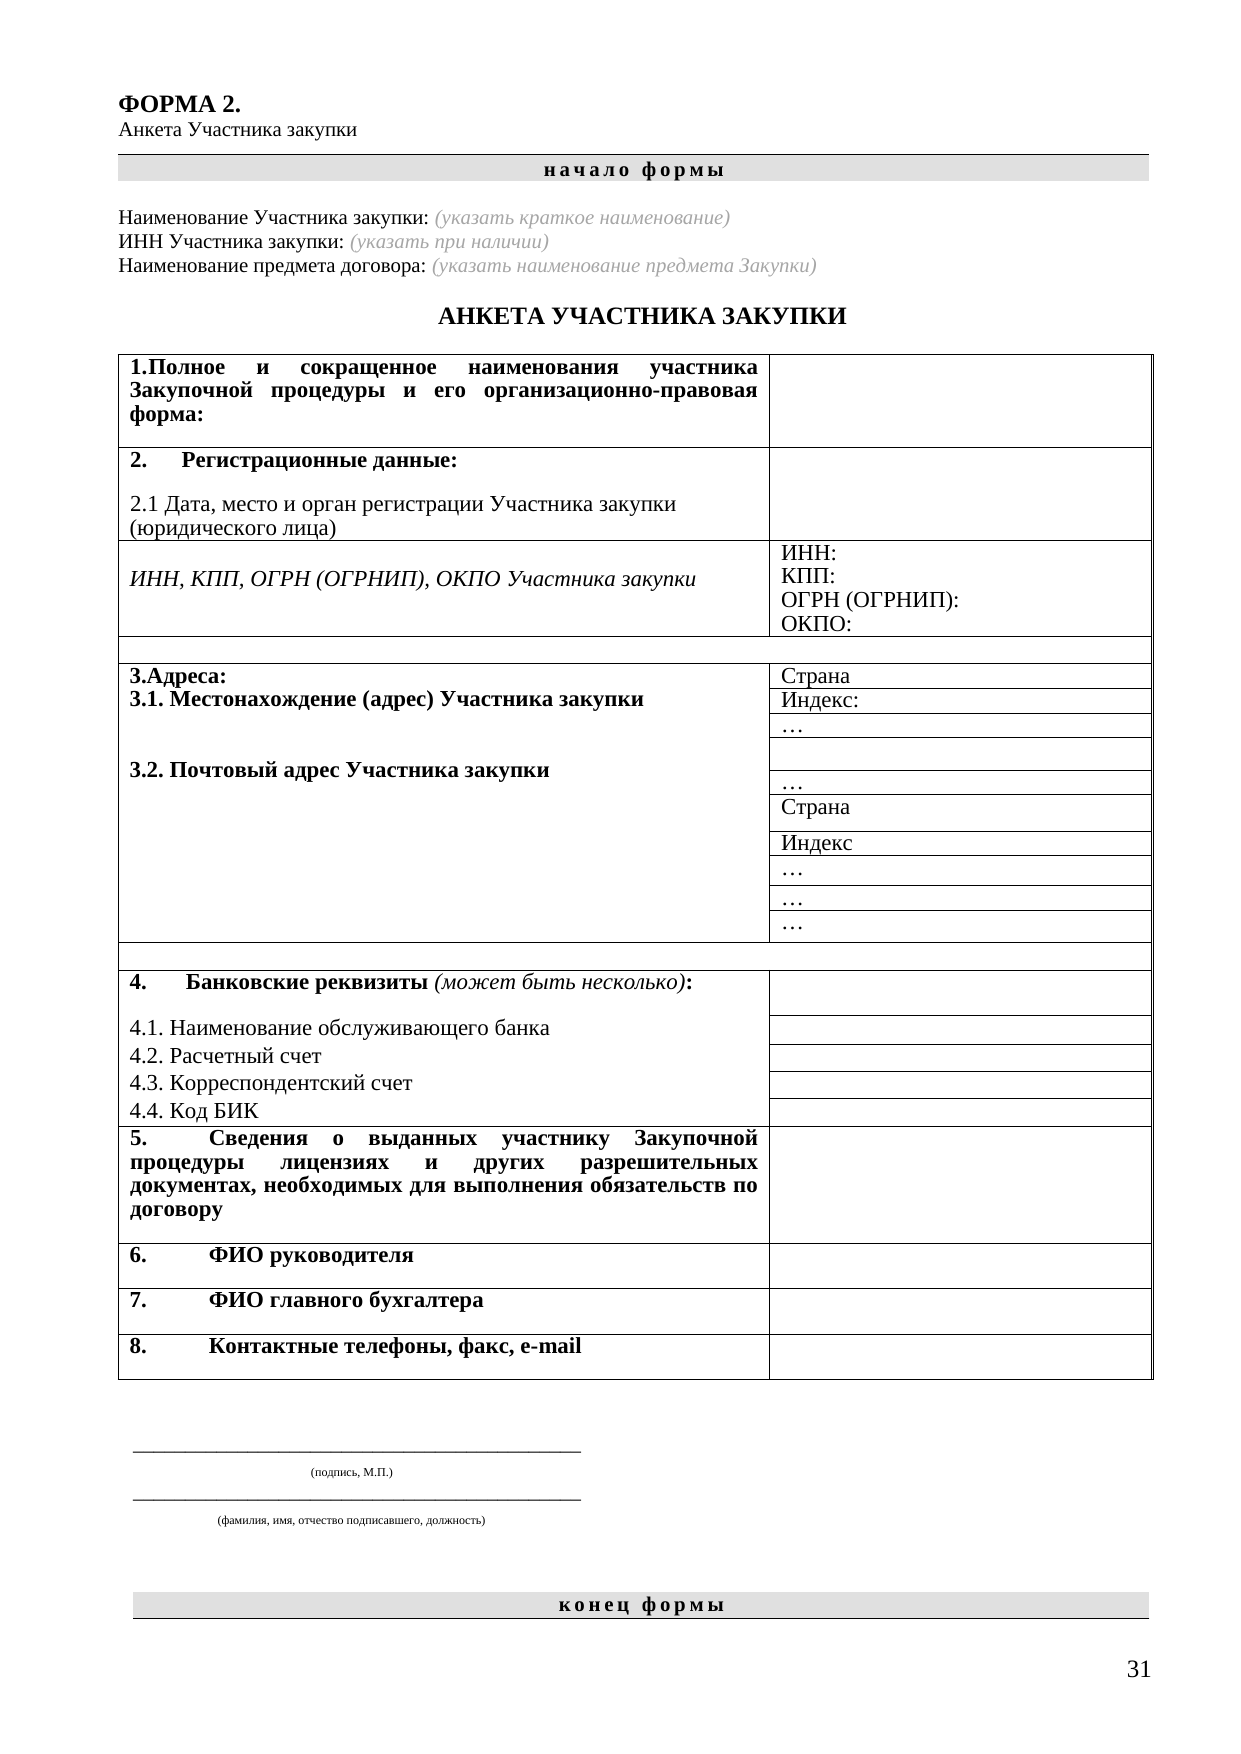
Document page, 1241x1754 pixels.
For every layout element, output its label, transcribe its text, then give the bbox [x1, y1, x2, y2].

table_cell [770, 1335, 1151, 1379]
table_cell [119, 943, 769, 969]
table_cell … [770, 714, 1151, 737]
table_cell Банковские реквизиты (может быть несколько): [119, 971, 769, 1015]
table_cell Регистрационные данные: 2.1 Дата, место и орган регистрации Участника закупки (юридического лица) [119, 448, 769, 540]
table_cell [770, 448, 1151, 540]
table_cell ИНН: КПП: ОГРН (ОГРНИП): ОКПО: [770, 541, 1151, 636]
text ___________________________________________ [118, 1431, 1152, 1454]
table_cell 4.4. Код БИК [119, 1098, 769, 1126]
table_cell [770, 738, 1151, 770]
table_cell [119, 637, 1151, 663]
table_cell 3.Адреса: 3.1. Местонахождение (адрес) Участника закупки 3.2. Почтовый адрес Участника закупки [119, 664, 769, 942]
table_cell ФИО руководителя [119, 1244, 769, 1288]
table_cell [770, 1072, 1151, 1098]
table_cell Индекс [770, 832, 1151, 855]
table_cell Сведения о выданных участнику Закупочной процедуры лицензиях и других разрешительных документах, необходимых для выполнения обязательств по договору [119, 1127, 769, 1242]
text ФОРМА 2. [118, 89, 1152, 117]
text конец формы [133, 1592, 1149, 1618]
text АНКЕТА УЧАСТНИКА ЗАКУПКИ [133, 301, 1152, 330]
text ___________________________________________ [118, 1479, 1152, 1503]
table_cell [770, 1099, 1151, 1126]
table_cell ФИО главного бухгалтера [119, 1289, 769, 1333]
table_cell … [770, 911, 1151, 942]
table_cell 4.1. Наименование обслуживающего банка [119, 1015, 769, 1043]
table_cell [770, 1289, 1151, 1333]
table_cell 4.2. Расчетный счет [119, 1044, 769, 1071]
table_cell Страна [770, 795, 1151, 831]
text (фамилия, имя, отчество подписавшего, должность) [118, 1503, 1152, 1527]
text Анкета Участника закупки [118, 117, 1152, 141]
table_cell Контактные телефоны, факс, е-mail [119, 1335, 769, 1379]
table_cell 4.3. Корреспондентский счет [119, 1071, 769, 1098]
table_cell … [770, 856, 1151, 885]
table_cell [770, 1244, 1151, 1288]
table_cell [770, 1016, 1151, 1043]
table_header [770, 355, 1151, 447]
text ИНН Участника закупки: (указать при наличии) [118, 229, 1152, 253]
text Наименование Участника закупки: (указать краткое наименование) [118, 205, 1152, 229]
table_cell … [770, 771, 1151, 794]
text Наименование предмета договора: (указать наименование предмета Закупки) [118, 253, 1152, 277]
text начало формы [118, 155, 1149, 181]
table_cell ИНН, КПП, ОГРН (ОГРНИП), ОКПО Участника закупки [119, 541, 769, 636]
table_cell Индекс: [770, 689, 1151, 713]
text (подпись, М.П.) [118, 1454, 1152, 1479]
table_cell [770, 971, 1151, 1015]
table_cell [770, 943, 1151, 969]
table_cell … [770, 886, 1151, 910]
table_cell [770, 1127, 1151, 1242]
table_header Полное и сокращенное наименования участника Закупочной процедуры и его организационно-правовая форма: [119, 355, 769, 447]
table_cell [770, 1045, 1151, 1071]
table_cell Страна [770, 664, 1151, 688]
